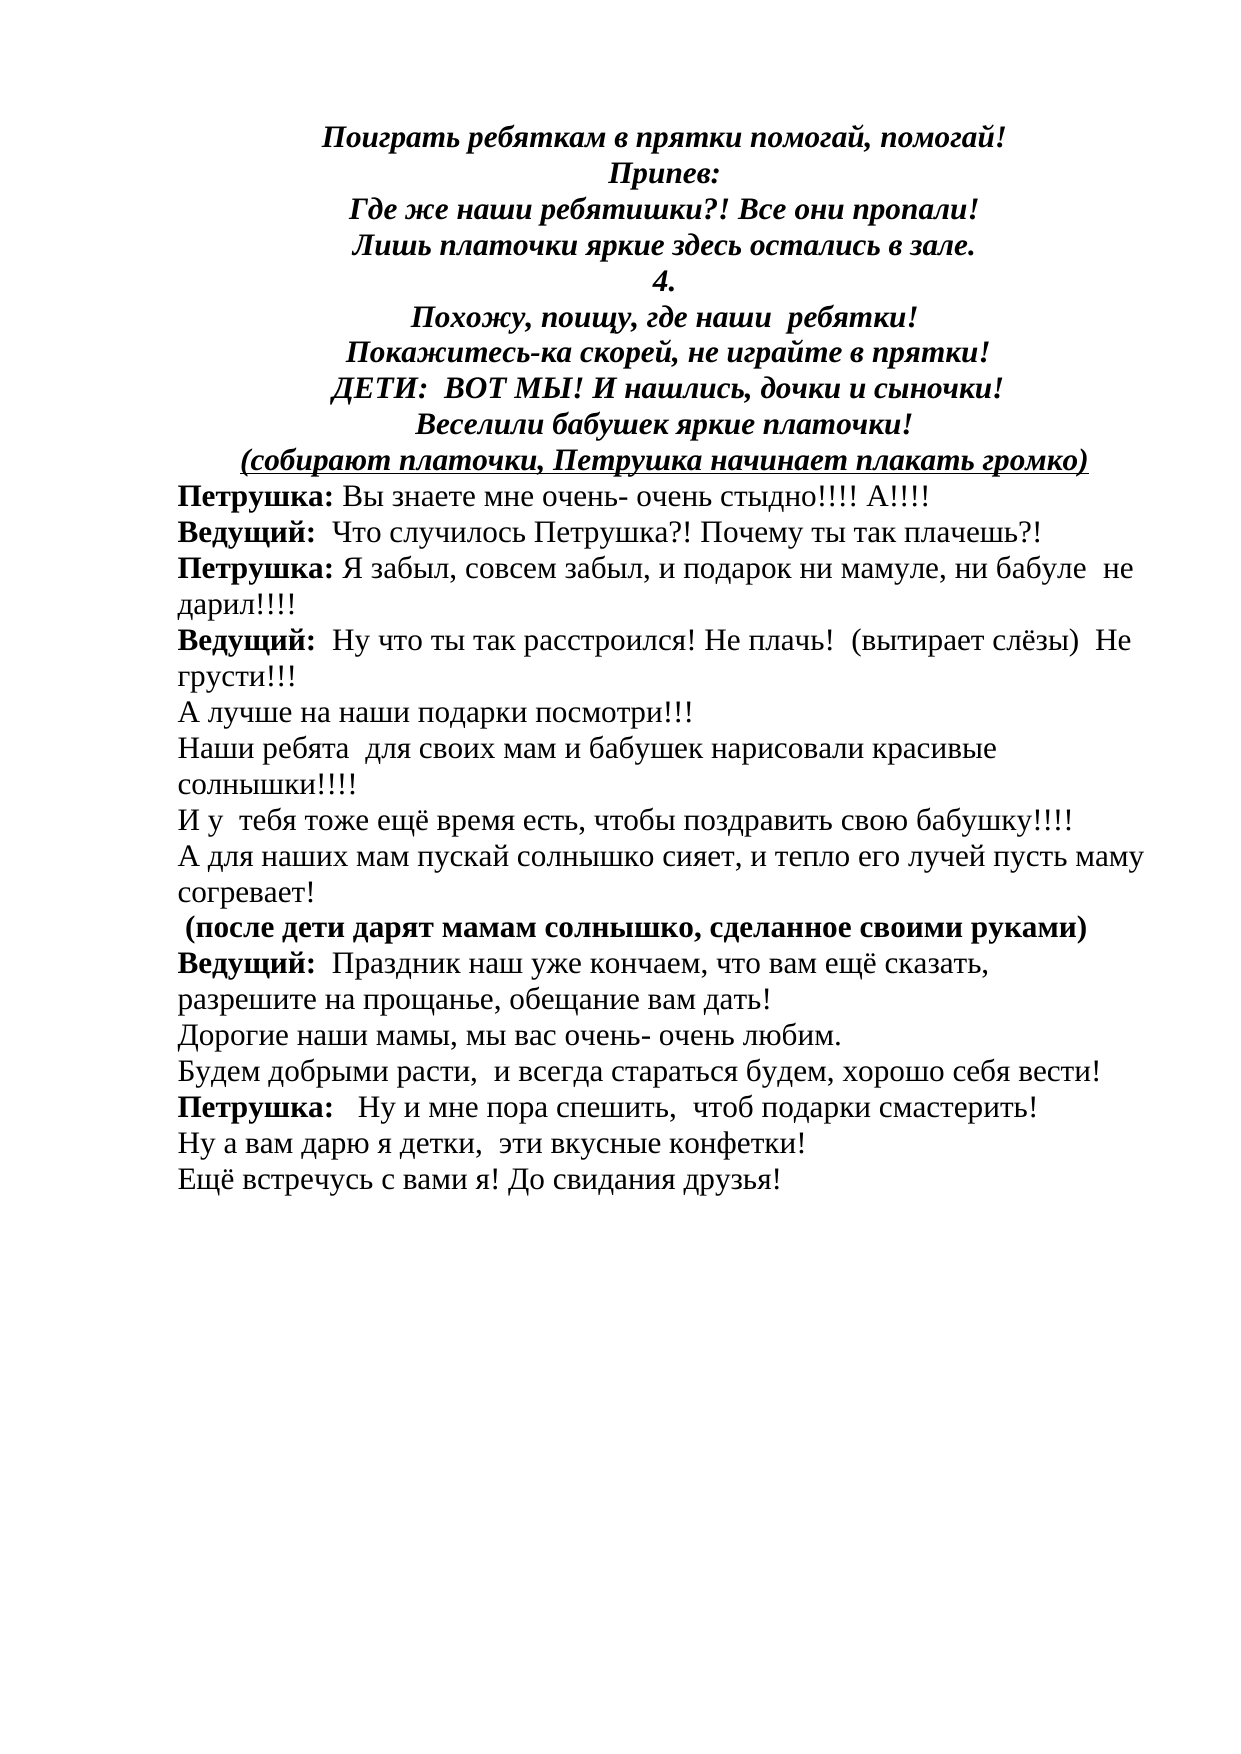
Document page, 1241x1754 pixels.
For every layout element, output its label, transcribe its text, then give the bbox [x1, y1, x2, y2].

text А лучше на наши подарки посмотри!!! [177, 693, 1152, 729]
text Петрушка: Ну и мне пора спешить, чтоб подарки смастерить! [177, 1088, 1152, 1124]
text Ведущий: Ну что ты так расстроился! Не плачь! (вытирает слёзы) Не грусти!!! [177, 621, 1152, 693]
text А для наших мам пускай солнышко сияет, и тепло его лучей пусть маму согревает! [177, 837, 1152, 909]
text Дорогие наши мамы, мы вас очень- очень любим. [177, 1017, 1152, 1052]
text Петрушка: Я забыл, совсем забыл, и подарок ни мамуле, ни бабуле не дарил!!!! [177, 549, 1152, 621]
text Ну а вам дарю я детки, эти вкусные конфетки! [177, 1124, 1152, 1160]
text (после дети дарят мамам солнышко, сделанное своими руками) [177, 909, 1152, 945]
text Ведущий: Что случилось Петрушка?! Почему ты так плачешь?! [177, 513, 1152, 549]
text Покажитесь-ка скорей, не играйте в прятки! [177, 334, 1152, 370]
text ДЕТИ: ВОТ МЫ! И нашлись, дочки и сыночки! [177, 370, 1152, 406]
text Веселили бабушек яркие платочки! (собирают платочки, Петрушка начинает плакать громко) [177, 406, 1152, 477]
text разрешите на прощанье, обещание вам дать! [177, 981, 1152, 1017]
text Ведущий: Праздник наш уже кончаем, что вам ещё сказать, [177, 945, 1152, 981]
text Ещё встречусь с вами я! До свидания друзья! [177, 1160, 1152, 1196]
text Будем добрыми расти, и всегда стараться будем, хорошо себя вести! [177, 1052, 1152, 1088]
text Лишь платочки яркие здесь остались в зале. 4. Похожу, поищу, где наши ребятки! [177, 226, 1152, 334]
text Наши ребята для своих мам и бабушек нарисовали красивые солнышки!!!! [177, 729, 1152, 801]
text Петрушка: Вы знаете мне очень- очень стыдно!!!! А!!!! [177, 477, 1152, 513]
text И у тебя тоже ещё время есть, чтобы поздравить свою бабушку!!!! [177, 801, 1152, 837]
text Поиграть ребяткам в прятки помогай, помогай! Припев: Где же наши ребятишки?! Все они пропали! [177, 118, 1152, 226]
